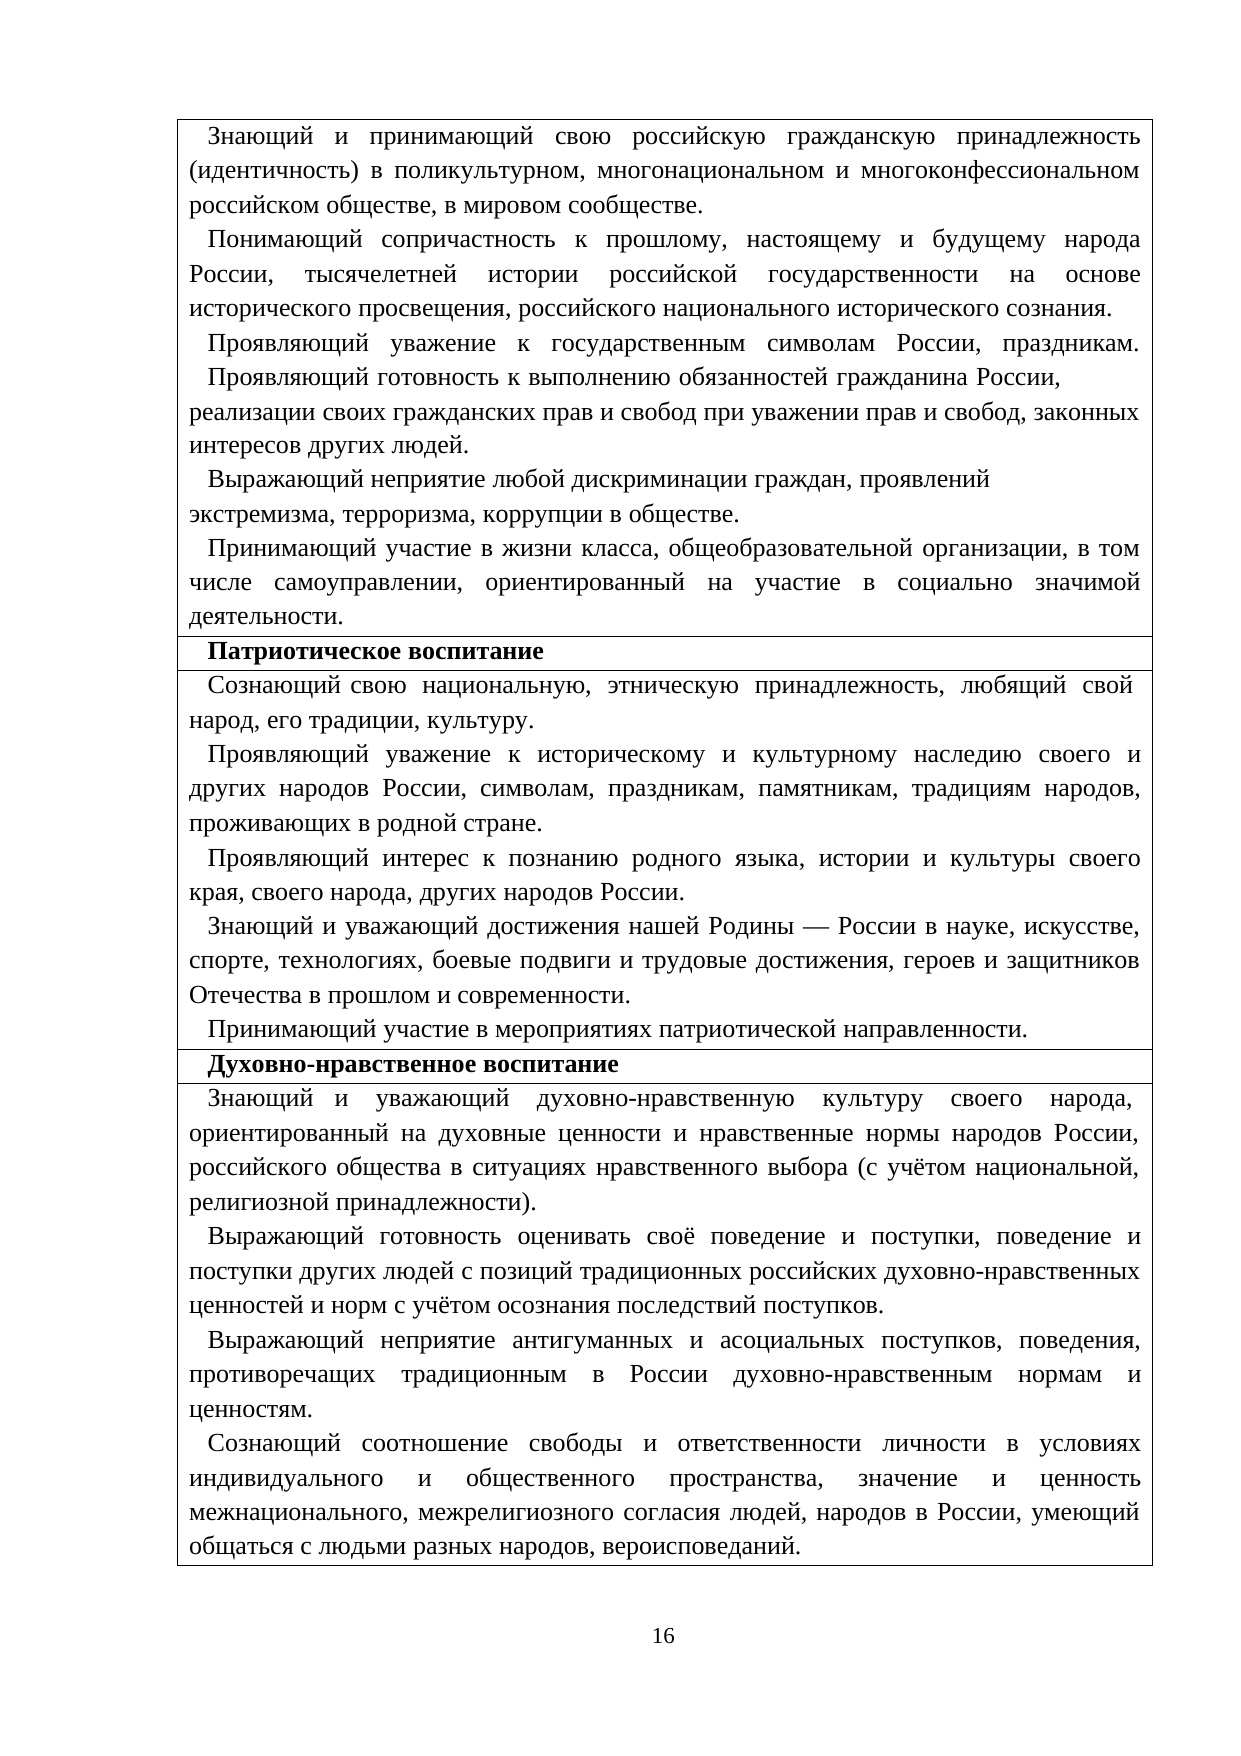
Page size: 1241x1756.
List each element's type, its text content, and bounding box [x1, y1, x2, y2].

table_cell Сознающий свою национальную, этническую принадлежность, любящий свой народ, его традиции, культуру. Проявляющий уважение к историческому и культурному наследию своего и других народов России, символам, праздникам, памятникам, традициям народов, проживающих в родной стране. Проявляющий интерес к познанию родного языка, истории и культуры своего края, своего народа, других народов России. Знающий и уважающий достижения нашей Родины — России в науке, искусстве, спорте, технологиях, боевые подвиги и трудовые достижения, героев и защитников Отечества в прошлом и современности. Принимающий участие в мероприятиях патриотической направленности. [178, 671, 1152, 1048]
table_cell Духовно-нравственное воспитание [178, 1050, 1152, 1083]
table_cell Знающий и уважающий духовно-нравственную культуру своего народа, ориентированный на духовные ценности и нравственные нормы народов России, российского общества в ситуациях нравственного выбора (с учётом национальной, религиозной принадлежности). Выражающий готовность оценивать своё поведение и поступки, поведение и поступки других людей с позиций традиционных российских духовно-нравственных ценностей и норм с учётом осознания последствий поступков. Выражающий неприятие антигуманных и асоциальных поступков, поведения, противоречащих традиционным в России духовно-нравственным нормам и ценностям. Сознающий соотношение свободы и ответственности личности в условиях индивидуального и общественного пространства, значение и ценность межнационального, межрелигиозного согласия людей, народов в России, умеющий общаться с людьми разных народов, вероисповеданий. [178, 1084, 1152, 1565]
table_cell Патриотическое воспитание [178, 637, 1152, 670]
table_header Знающий и принимающий свою российскую гражданскую принадлежность (идентичность) в поликультурном, многонациональном и многоконфессиональном российском обществе, в мировом сообществе. Понимающий сопричастность к прошлому, настоящему и будущему народа России, тысячелетней истории российской государственности на основе исторического просвещения, российского национального исторического сознания. Проявляющий уважение к государственным символам России, праздникам. Проявляющий готовность к выполнению обязанностей гражданина России, реализации своих гражданских прав и свобод при уважении прав и свобод, законных интересов других людей. Выражающий неприятие любой дискриминации граждан, проявлений экстремизма, терроризма, коррупции в обществе. Принимающий участие в жизни класса, общеобразовательной организации, в том числе самоуправлении, ориентированный на участие в социально значимой деятельности. [178, 120, 1152, 636]
